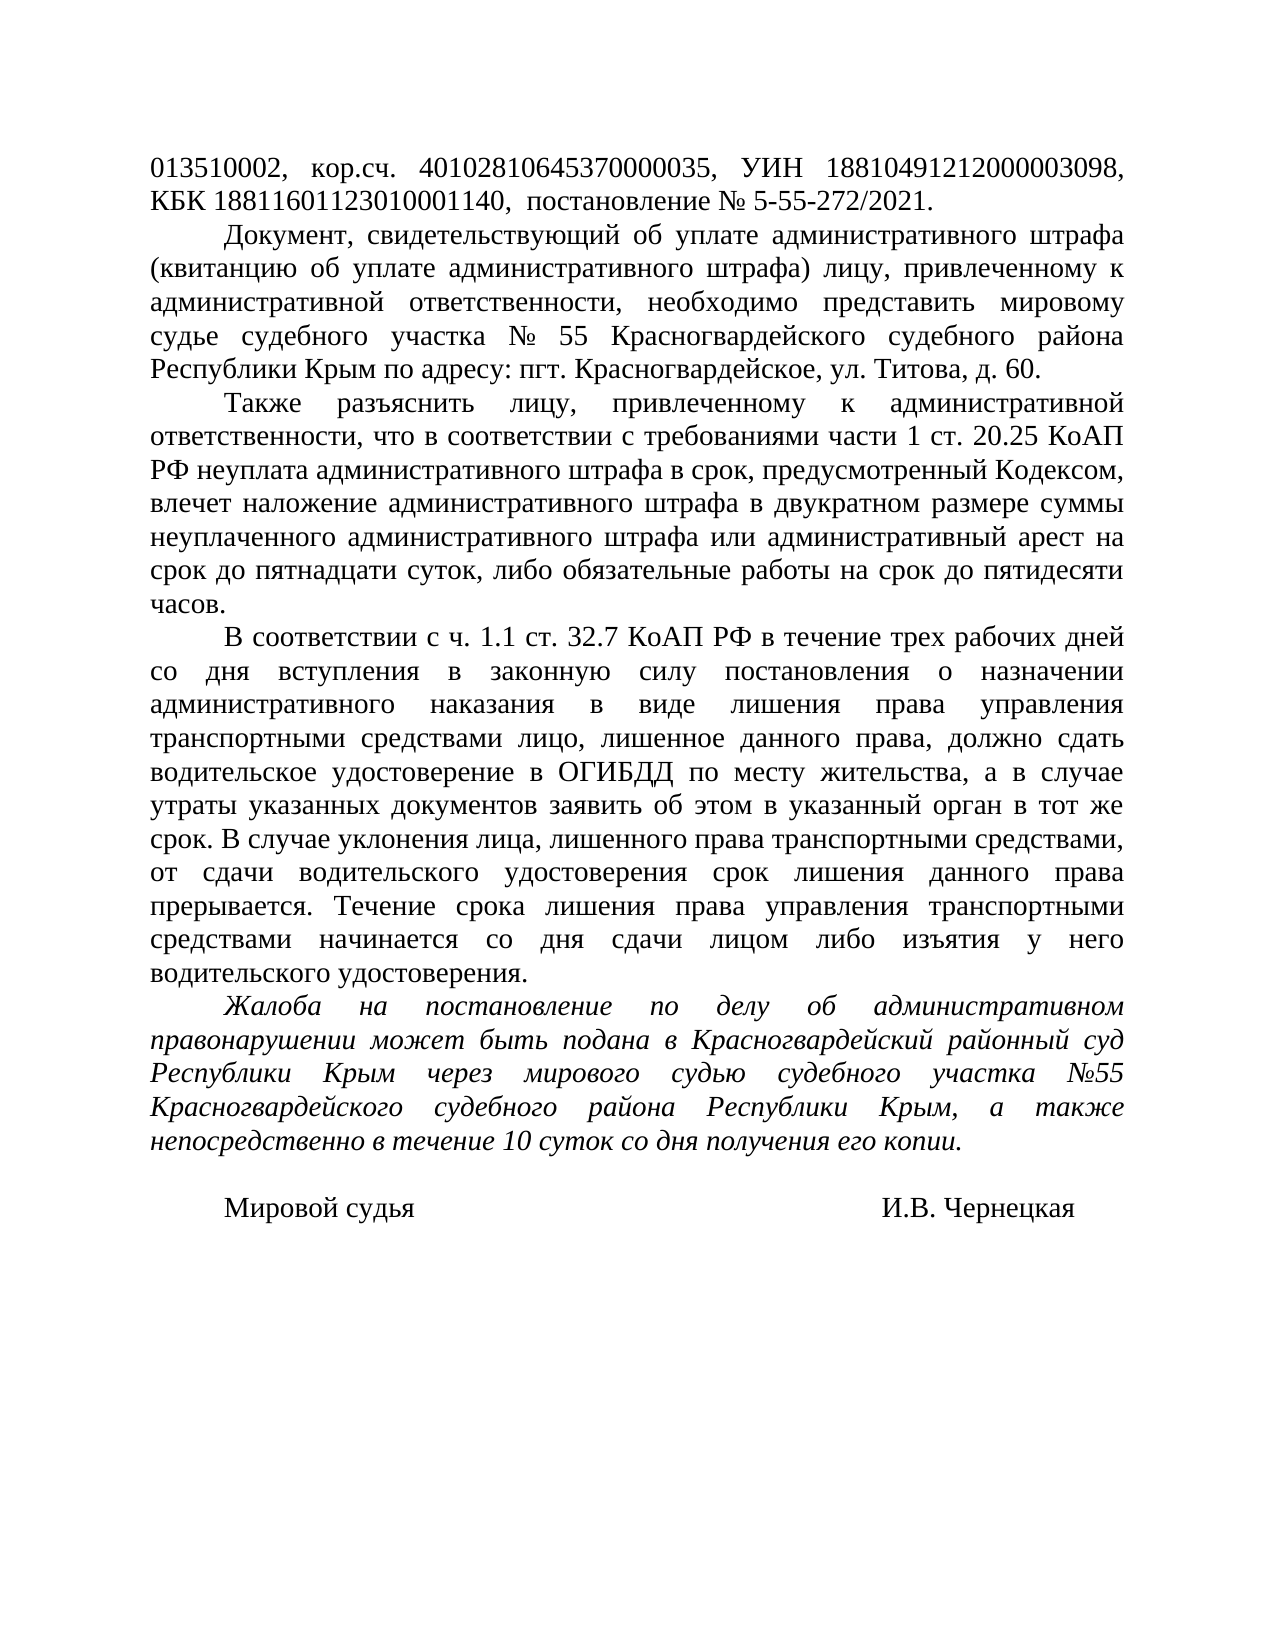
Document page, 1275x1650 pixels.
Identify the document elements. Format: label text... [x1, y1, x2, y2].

text Жалоба на постановление по делу об административном правонарушении может быть подана в Красногвардейский районный суд Республики Крым через мирового судью судебного участка №55 Красногвардейского судебного района Республики Крым, а также непосредственно в течение 10 суток со дня получения его копии. [150, 988, 1125, 1156]
text В соответствии с ч. 1.1 ст. 32.7 КоАП РФ в течение трех рабочих дней со дня вступления в законную силу постановления о назначении административного наказания в виде лишения права управления транспортными средствами лицо, лишенное данного права, должно сдать водительское удостоверение в ОГИБДД по месту жительства, а в случае утраты указанных документов заявить об этом в указанный орган в тот же срок. В случае уклонения лица, лишенного права транспортными средствами, от сдачи водительского удостоверения срок лишения данного права прерывается. Течение срока лишения права управления транспортными средствами начинается со дня сдачи лицом либо изъятия у него водительского удостоверения. [150, 619, 1125, 988]
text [150, 150, 1125, 217]
text Документ, свидетельствующий об уплате административного штрафа (квитанцию об уплате административного штрафа) лицу, привлеченному к административной ответственности, необходимо представить мировому судье судебного участка № 55 Красногвардейского судебного района Республики Крым по адресу: пгт. Красногвардейское, ул. Титова, д. 60. [150, 217, 1125, 385]
text Мировой судья И.В. Чернецкая [150, 1190, 1125, 1223]
text Также разъяснить лицу, привлеченному к административной ответственности, что в соответствии с требованиями части 1 ст. 20.25 КоАП РФ неуплата административного штрафа в срок, предусмотренный Кодексом, влечет наложение административного штрафа в двукратном размере суммы неуплаченного административного штрафа или административный арест на срок до пятнадцати суток, либо обязательные работы на срок до пятидесяти часов. [150, 385, 1125, 619]
